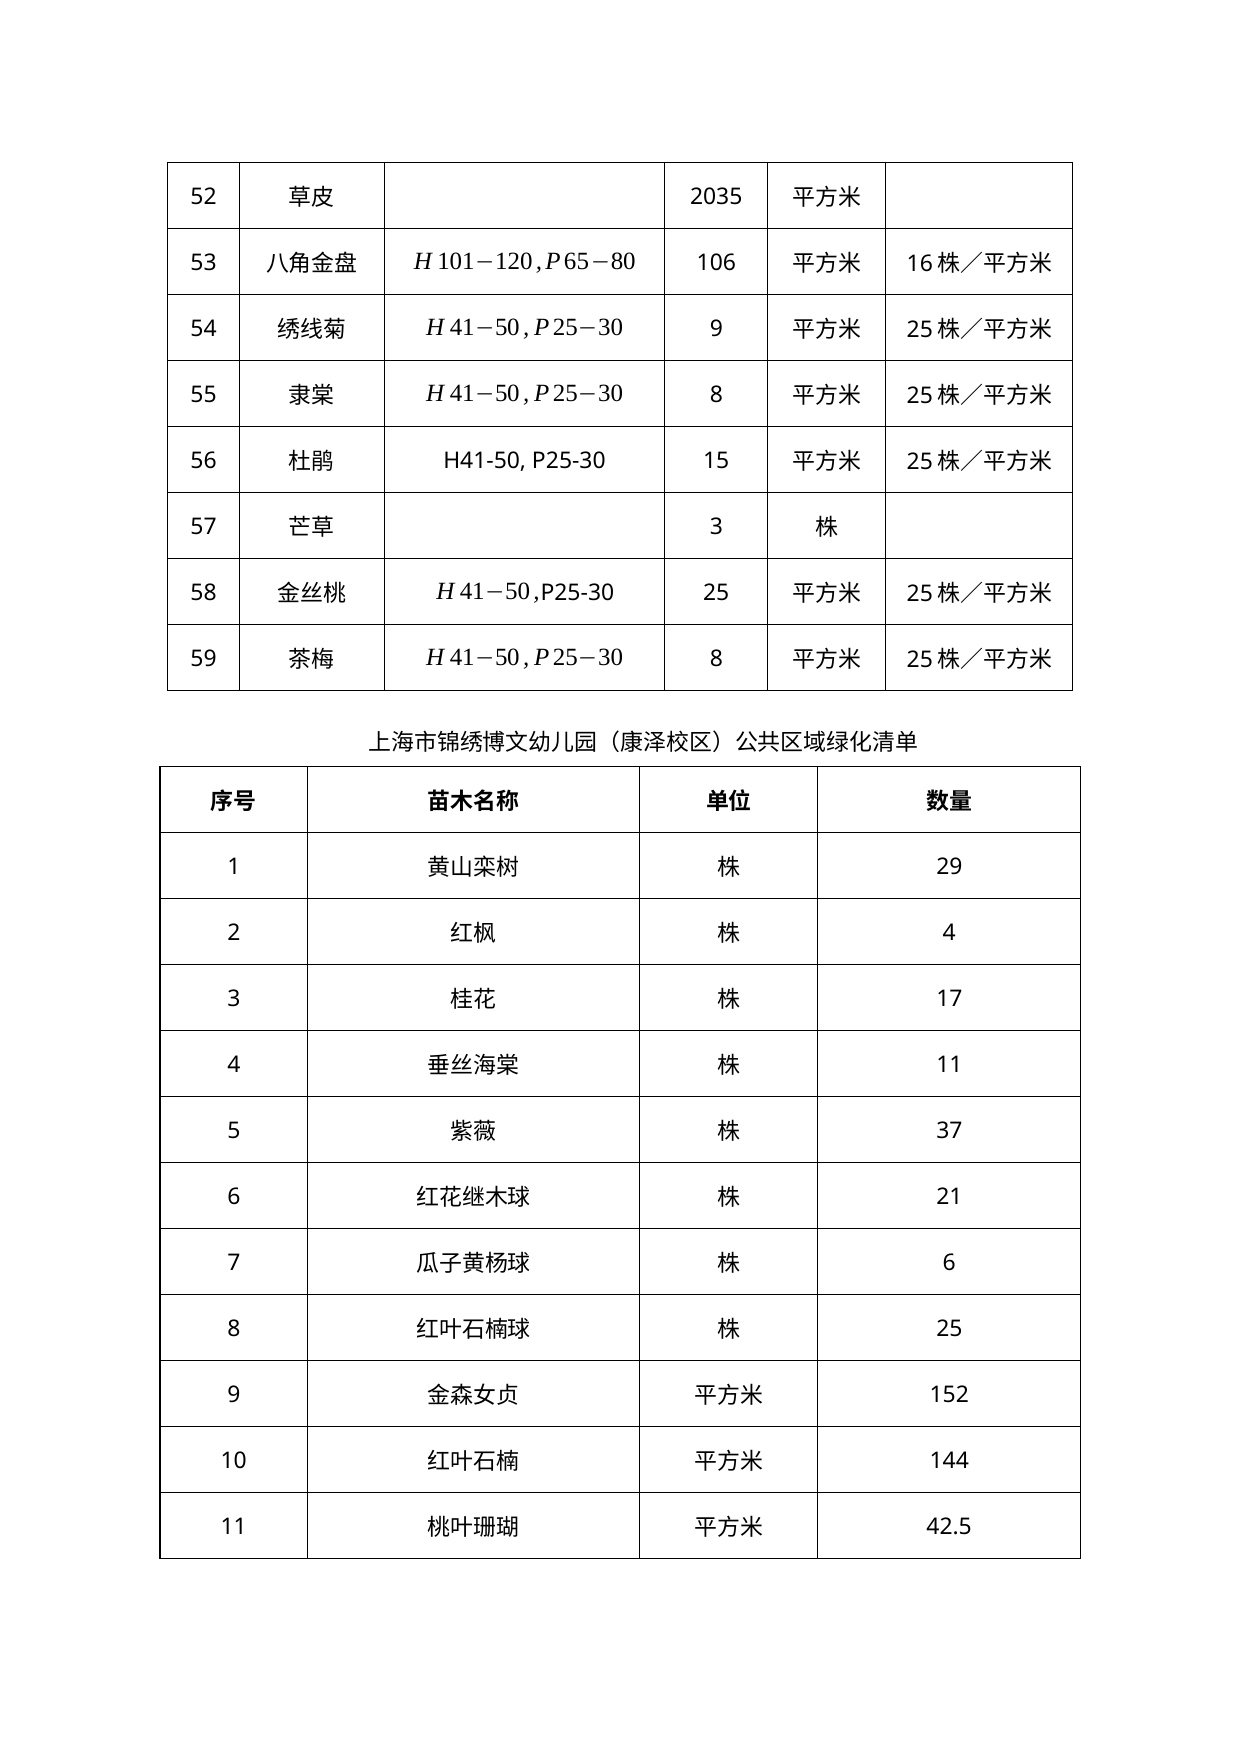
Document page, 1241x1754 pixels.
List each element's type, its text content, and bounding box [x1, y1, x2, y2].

table_cell 红花继木球 [308, 1163, 639, 1228]
text 上海市锦绣博文幼儿园（康泽校区）公共区域绿化清单 [187, 724, 1053, 757]
table_header 苗木名称 [308, 767, 639, 832]
table_cell 2035 [665, 163, 767, 228]
table_cell 11 [161, 1493, 307, 1558]
table_cell 杜鹃 [240, 427, 384, 492]
table_cell [385, 493, 664, 558]
table_cell 草皮 [240, 163, 384, 228]
table_cell 平方米 [768, 295, 885, 360]
table_cell 平方米 [768, 559, 885, 624]
table_cell 17 [818, 965, 1080, 1030]
table_cell 106 [665, 229, 767, 294]
table_cell 152 [818, 1361, 1080, 1426]
table_cell 红叶石楠球 [308, 1295, 639, 1360]
table_cell 58 [168, 559, 239, 624]
table_cell 3 [665, 493, 767, 558]
table_cell 茶梅 [240, 625, 384, 690]
table_cell 5 [161, 1097, 307, 1162]
table_cell 八角金盘 [240, 229, 384, 294]
table_cell P25-30 [385, 559, 664, 624]
table_cell 6 [818, 1229, 1080, 1294]
table_cell 3 [161, 965, 307, 1030]
table_cell 株 [640, 1163, 817, 1228]
table_header 数量 [818, 767, 1080, 832]
table_cell 4 [818, 899, 1080, 964]
table_cell 黄山栾树 [308, 833, 639, 898]
table_cell 55 [168, 361, 239, 426]
table_cell 7 [161, 1229, 307, 1294]
table_cell 隶棠 [240, 361, 384, 426]
table_cell [385, 295, 664, 360]
table_cell [385, 229, 664, 294]
table_cell 59 [168, 625, 239, 690]
table_cell 红枫 [308, 899, 639, 964]
table_cell 8 [665, 625, 767, 690]
table_cell 8 [665, 361, 767, 426]
table_cell 紫薇 [308, 1097, 639, 1162]
table_cell 56 [168, 427, 239, 492]
table_cell 株 [640, 1031, 817, 1096]
table_cell 桃叶珊瑚 [308, 1493, 639, 1558]
table_cell 平方米 [768, 163, 885, 228]
table_cell 金丝桃 [240, 559, 384, 624]
table_cell 金森女贞 [308, 1361, 639, 1426]
table_cell 8 [161, 1295, 307, 1360]
table_cell [886, 163, 1072, 228]
table_cell 53 [168, 229, 239, 294]
table_cell 株 [768, 493, 885, 558]
table_cell 平方米 [768, 361, 885, 426]
table_cell 6 [161, 1163, 307, 1228]
table_cell 25株／平方米 [886, 295, 1072, 360]
table_cell 9 [161, 1361, 307, 1426]
table_cell 株 [640, 1097, 817, 1162]
table_cell 垂丝海棠 [308, 1031, 639, 1096]
table_cell 9 [665, 295, 767, 360]
table_cell 16株／平方米 [886, 229, 1072, 294]
table_cell 25株／平方米 [886, 625, 1072, 690]
table_cell [385, 625, 664, 690]
table_cell 绣线菊 [240, 295, 384, 360]
table_cell 25株／平方米 [886, 559, 1072, 624]
table_cell 平方米 [768, 427, 885, 492]
table_cell 54 [168, 295, 239, 360]
table_cell 15 [665, 427, 767, 492]
table_cell 株 [640, 1229, 817, 1294]
table_header 单位 [640, 767, 817, 832]
table_cell 平方米 [768, 625, 885, 690]
table_cell 瓜子黄杨球 [308, 1229, 639, 1294]
table_cell 株 [640, 1295, 817, 1360]
table_cell 株 [640, 833, 817, 898]
table_cell 29 [818, 833, 1080, 898]
table_cell H41-50, P25-30 [385, 427, 664, 492]
table_cell 株 [640, 899, 817, 964]
table_cell [385, 361, 664, 426]
table_cell 42.5 [818, 1493, 1080, 1558]
table_cell 平方米 [640, 1427, 817, 1492]
table_cell 桂花 [308, 965, 639, 1030]
table_cell 57 [168, 493, 239, 558]
table_cell 25 [818, 1295, 1080, 1360]
table_cell 2 [161, 899, 307, 964]
table_cell 25株／平方米 [886, 427, 1072, 492]
table_cell 平方米 [768, 229, 885, 294]
table_cell 11 [818, 1031, 1080, 1096]
table_cell 144 [818, 1427, 1080, 1492]
table_cell 红叶石楠 [308, 1427, 639, 1492]
table_cell 平方米 [640, 1361, 817, 1426]
table_cell 25株／平方米 [886, 361, 1072, 426]
table_cell 4 [161, 1031, 307, 1096]
table_cell 1 [161, 833, 307, 898]
table_header 序号 [161, 767, 307, 832]
table_cell 平方米 [640, 1493, 817, 1558]
table_cell 52 [168, 163, 239, 228]
table_cell [385, 163, 664, 228]
table_cell 芒草 [240, 493, 384, 558]
table_cell 25 [665, 559, 767, 624]
table_cell 21 [818, 1163, 1080, 1228]
table_cell 37 [818, 1097, 1080, 1162]
table_cell [886, 493, 1072, 558]
table_cell 10 [161, 1427, 307, 1492]
table_cell 株 [640, 965, 817, 1030]
